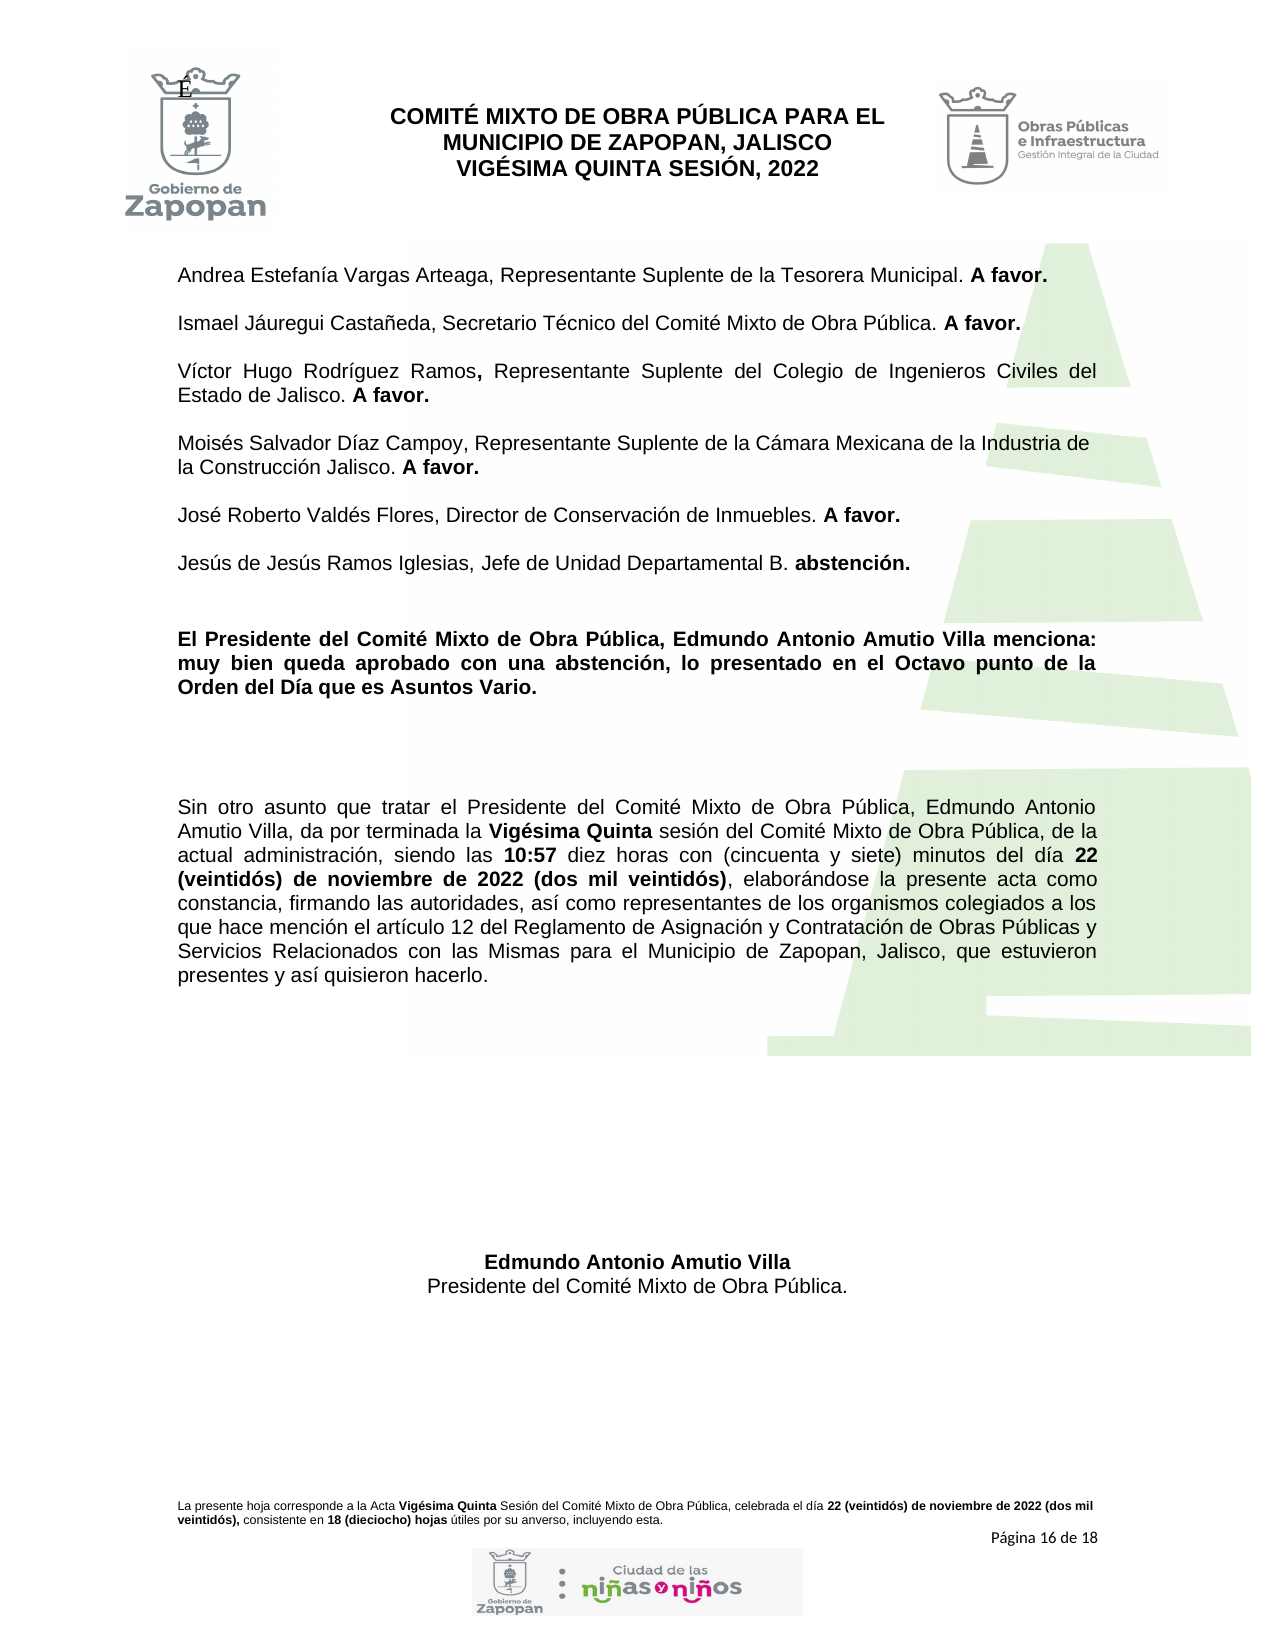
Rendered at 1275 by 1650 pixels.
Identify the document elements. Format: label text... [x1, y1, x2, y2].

text Ismael Jáuregui Castañeda, Secretario Técnico del Comité Mixto de Obra Pública. A favor. [177, 311, 1098, 335]
text José Roberto Valdés Flores, Director de Conservación de Inmuebles. A favor. [177, 503, 1098, 527]
picture [471, 1548, 804, 1616]
text Moisés Salvador Díaz Campoy, Representante Suplente de la Cámara Mexicana de la Industria de la Construcción Jalisco. A favor. [177, 431, 1098, 479]
picture [404, 239, 1251, 1056]
text Presidente del Comité Mixto de Obra Pública. [177, 1274, 1098, 1298]
text El Presidente del Comité Mixto de Obra Pública, Edmundo Antonio Amutio Villa menciona: muy bien queda aprobado con una abstención, lo presentado en el Octavo punto de la Orden del Día que es Asuntos Vario. [177, 627, 1098, 699]
text Andrea Estefanía Vargas Arteaga, Representante Suplente de la Tesorera Municipal. A favor. [177, 263, 1098, 287]
text Sin otro asunto que tratar el Presidente del Comité Mixto de Obra Pública, Edmundo Antonio Amutio Villa, da por terminada la Vigésima Quinta sesión del Comité Mixto de Obra Pública, de la actual administración, siendo las 10:57 diez horas con (cincuenta y siete) minutos del día 22 (veintidós) de noviembre de 2022 (dos mil veintidós), elaborándose la presente acta como constancia, firmando las autoridades, así como representantes de los organismos colegiados a los que hace mención el artículo 12 del Reglamento de Asignación y Contratación de Obras Públicas y Servicios Relacionados con las Mismas para el Municipio de Zapopan, Jalisco, que estuvieron presentes y así quisieron hacerlo. [177, 795, 1098, 987]
picture [932, 76, 1166, 191]
text Jesús de Jesús Ramos Iglesias, Jefe de Unidad Departamental B. abstención. [177, 551, 1098, 574]
text Víctor Hugo Rodríguez Ramos, Representante Suplente del Colegio de Ingenieros Civiles del Estado de Jalisco. A favor. [177, 359, 1098, 407]
picture [124, 47, 278, 230]
text Edmundo Antonio Amutio Villa [177, 1250, 1098, 1274]
